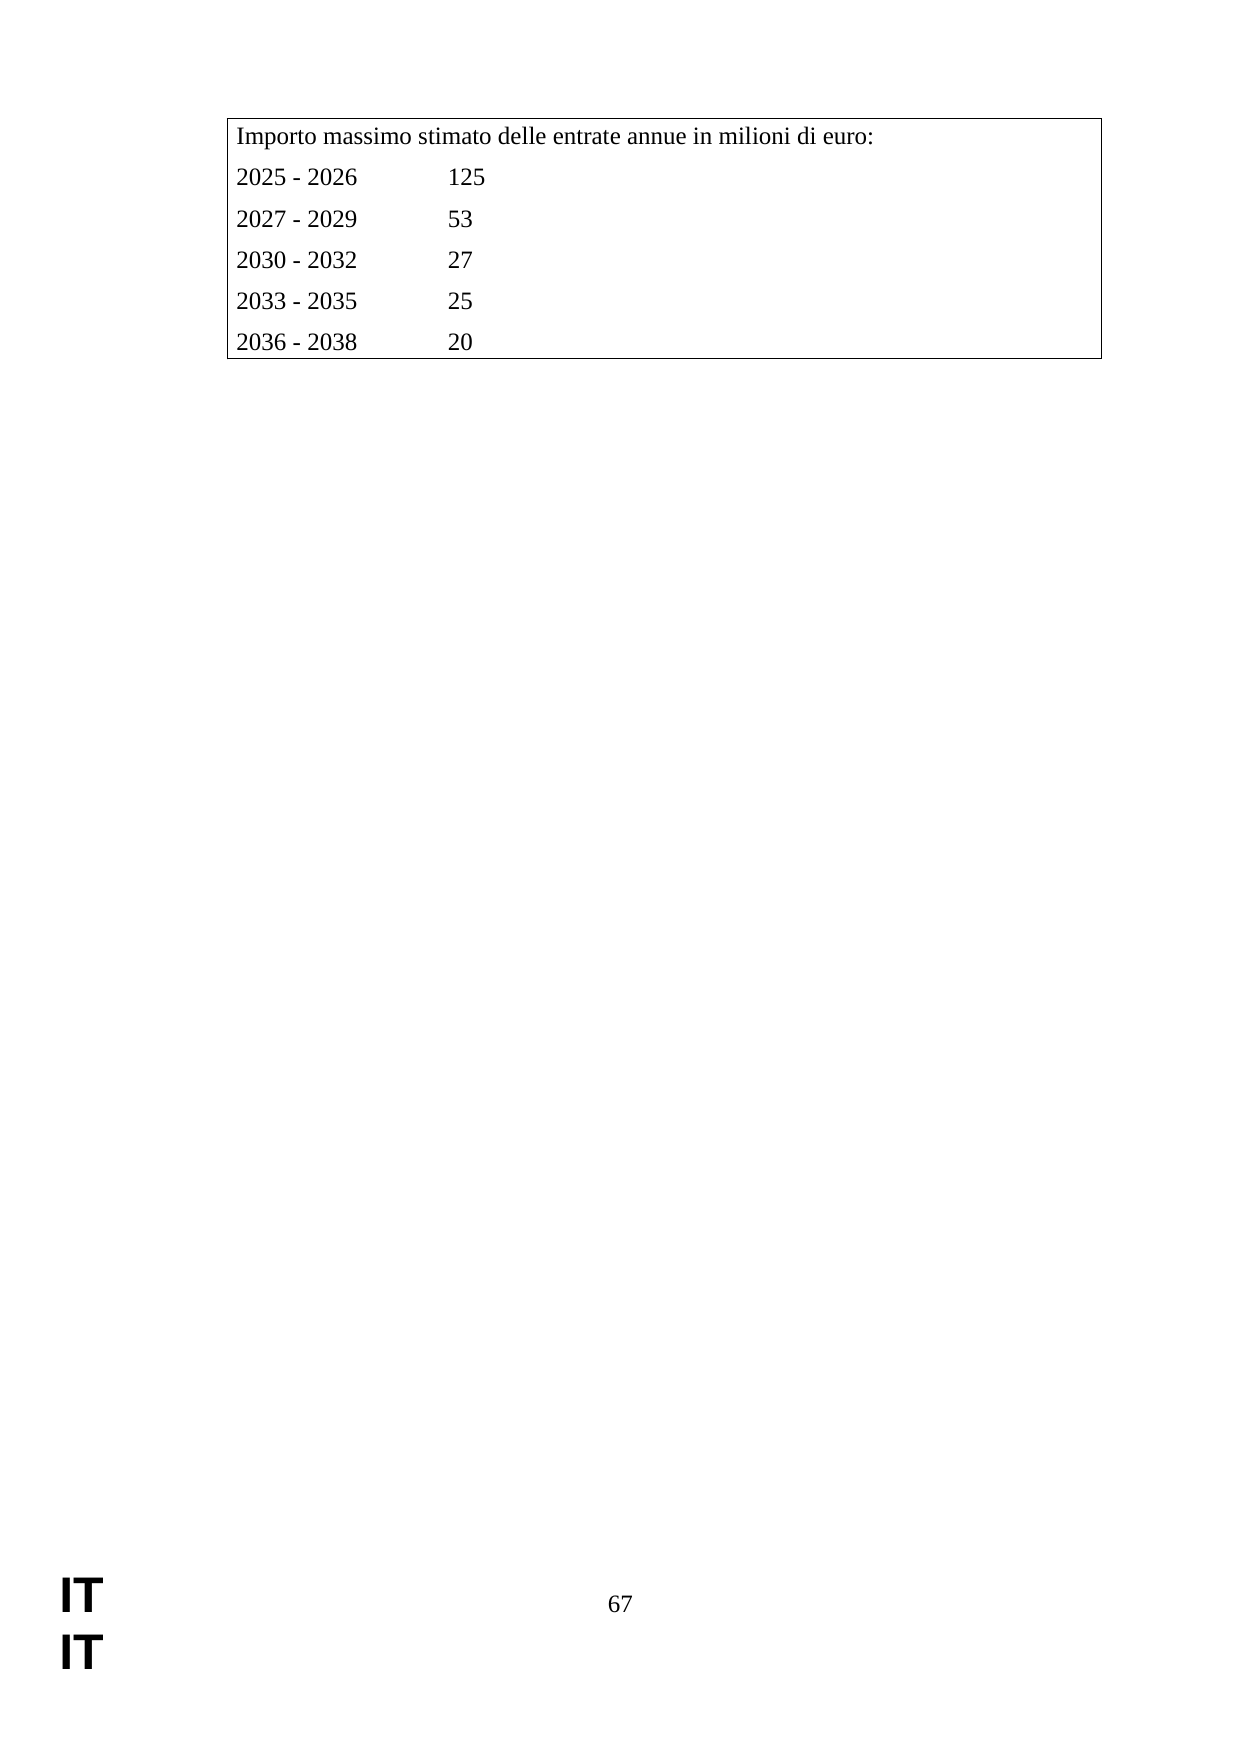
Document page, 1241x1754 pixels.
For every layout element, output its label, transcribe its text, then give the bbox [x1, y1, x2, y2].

text Importo massimo stimato delle entrate annue in milioni di euro: [228, 119, 1101, 150]
text 2036 - 2038 20 [228, 324, 1101, 358]
text 2030 - 2032 27 [228, 242, 1101, 274]
text 2033 - 2035 25 [228, 283, 1101, 315]
text 2027 - 2029 53 [228, 201, 1101, 232]
text 2025 - 2026 125 [228, 159, 1101, 191]
